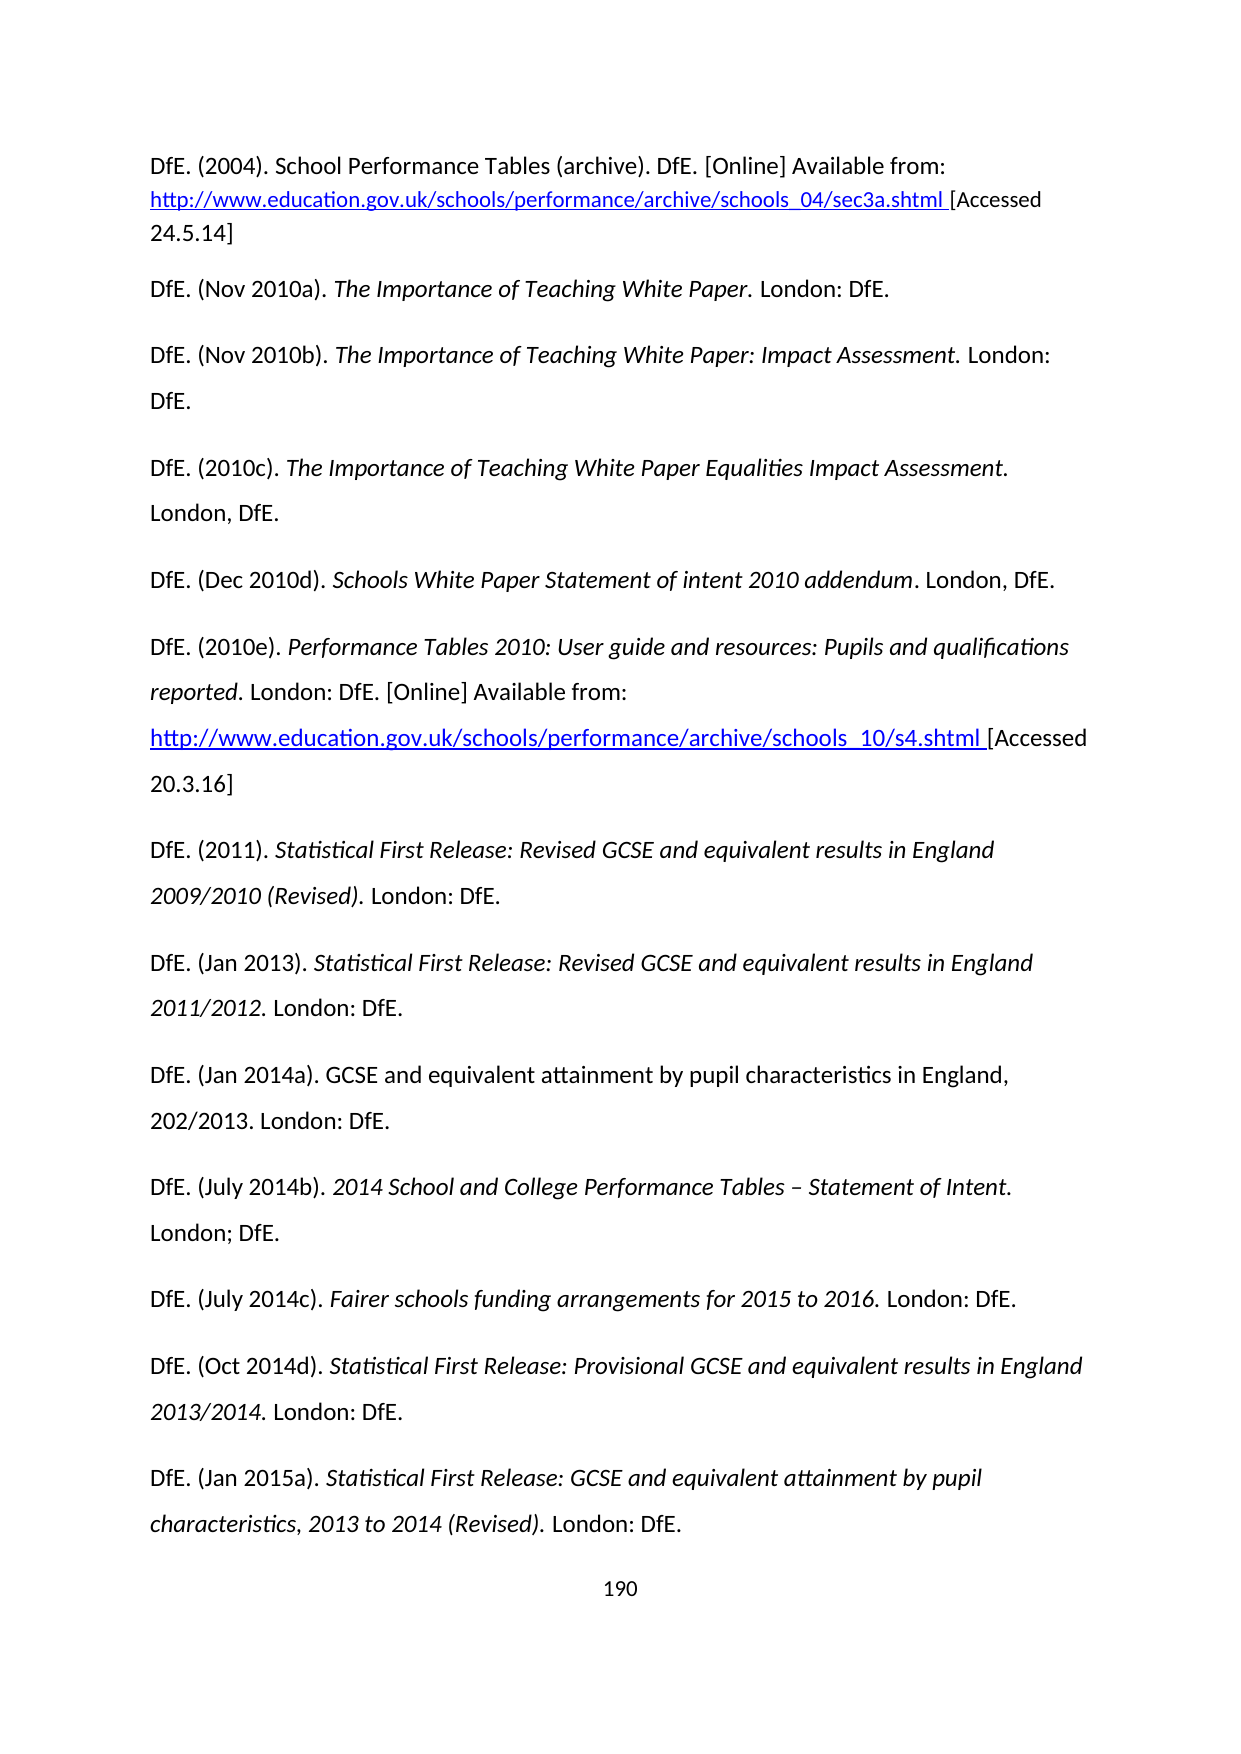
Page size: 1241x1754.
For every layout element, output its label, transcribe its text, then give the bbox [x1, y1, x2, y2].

text DfE. (Jan 2014a). GCSE and equivalent attainment by pupil characteristics in England, 202/2013. London: DfE. [150, 1059, 1090, 1135]
text DfE. (July 2014c). Fairer schools funding arrangements for 2015 to 2016. London: DfE. [150, 1284, 1090, 1314]
text DfE. (July 2014b). 2014 School and College Performance Tables – Statement of Intent. London; DfE. [150, 1171, 1090, 1248]
text DfE. (Nov 2010b). The Importance of Teaching White Paper: Impact Assessment. London: DfE. [150, 339, 1090, 416]
text DfE. (2010e). Performance Tables 2010: User guide and resources: Pupils and qualifications reported. London: DfE. [Online] Available from: http://www.education.gov.uk/schools/performance/archive/schools_10/s4.shtml [Accessed 20.3.16] [150, 631, 1090, 798]
text DfE. (2011). Statistical First Release: Revised GCSE and equivalent results in England 2009/2010 (Revised). London: DfE. [150, 834, 1090, 911]
text DfE. (Dec 2010d). Schools White Paper Statement of intent 2010 addendum. London, DfE. [150, 564, 1090, 595]
text DfE. (Jan 2013). Statistical First Release: Revised GCSE and equivalent results in England 2011/2012. London: DfE. [150, 947, 1090, 1023]
text DfE. (Oct 2014d). Statistical First Release: Provisional GCSE and equivalent results in England 2013/2014. London: DfE. [150, 1350, 1090, 1426]
text DfE. (Nov 2010a). The Importance of Teaching White Paper. London: DfE. [150, 273, 1090, 303]
text DfE. (2010c). The Importance of Teaching White Paper Equalities Impact Assessment. London, DfE. [150, 452, 1090, 528]
text DfE. (2004). School Performance Tables (archive). DfE. [Online] Available from: http://www.education.gov.uk/schools/performance/archive/schools_04/sec3a.shtml [Accessed 24.5.14] [150, 150, 1090, 248]
text DfE. (Jan 2015a). Statistical First Release: GCSE and equivalent attainment by pupil characteristics, 2013 to 2014 (Revised). London: DfE. [150, 1462, 1090, 1539]
